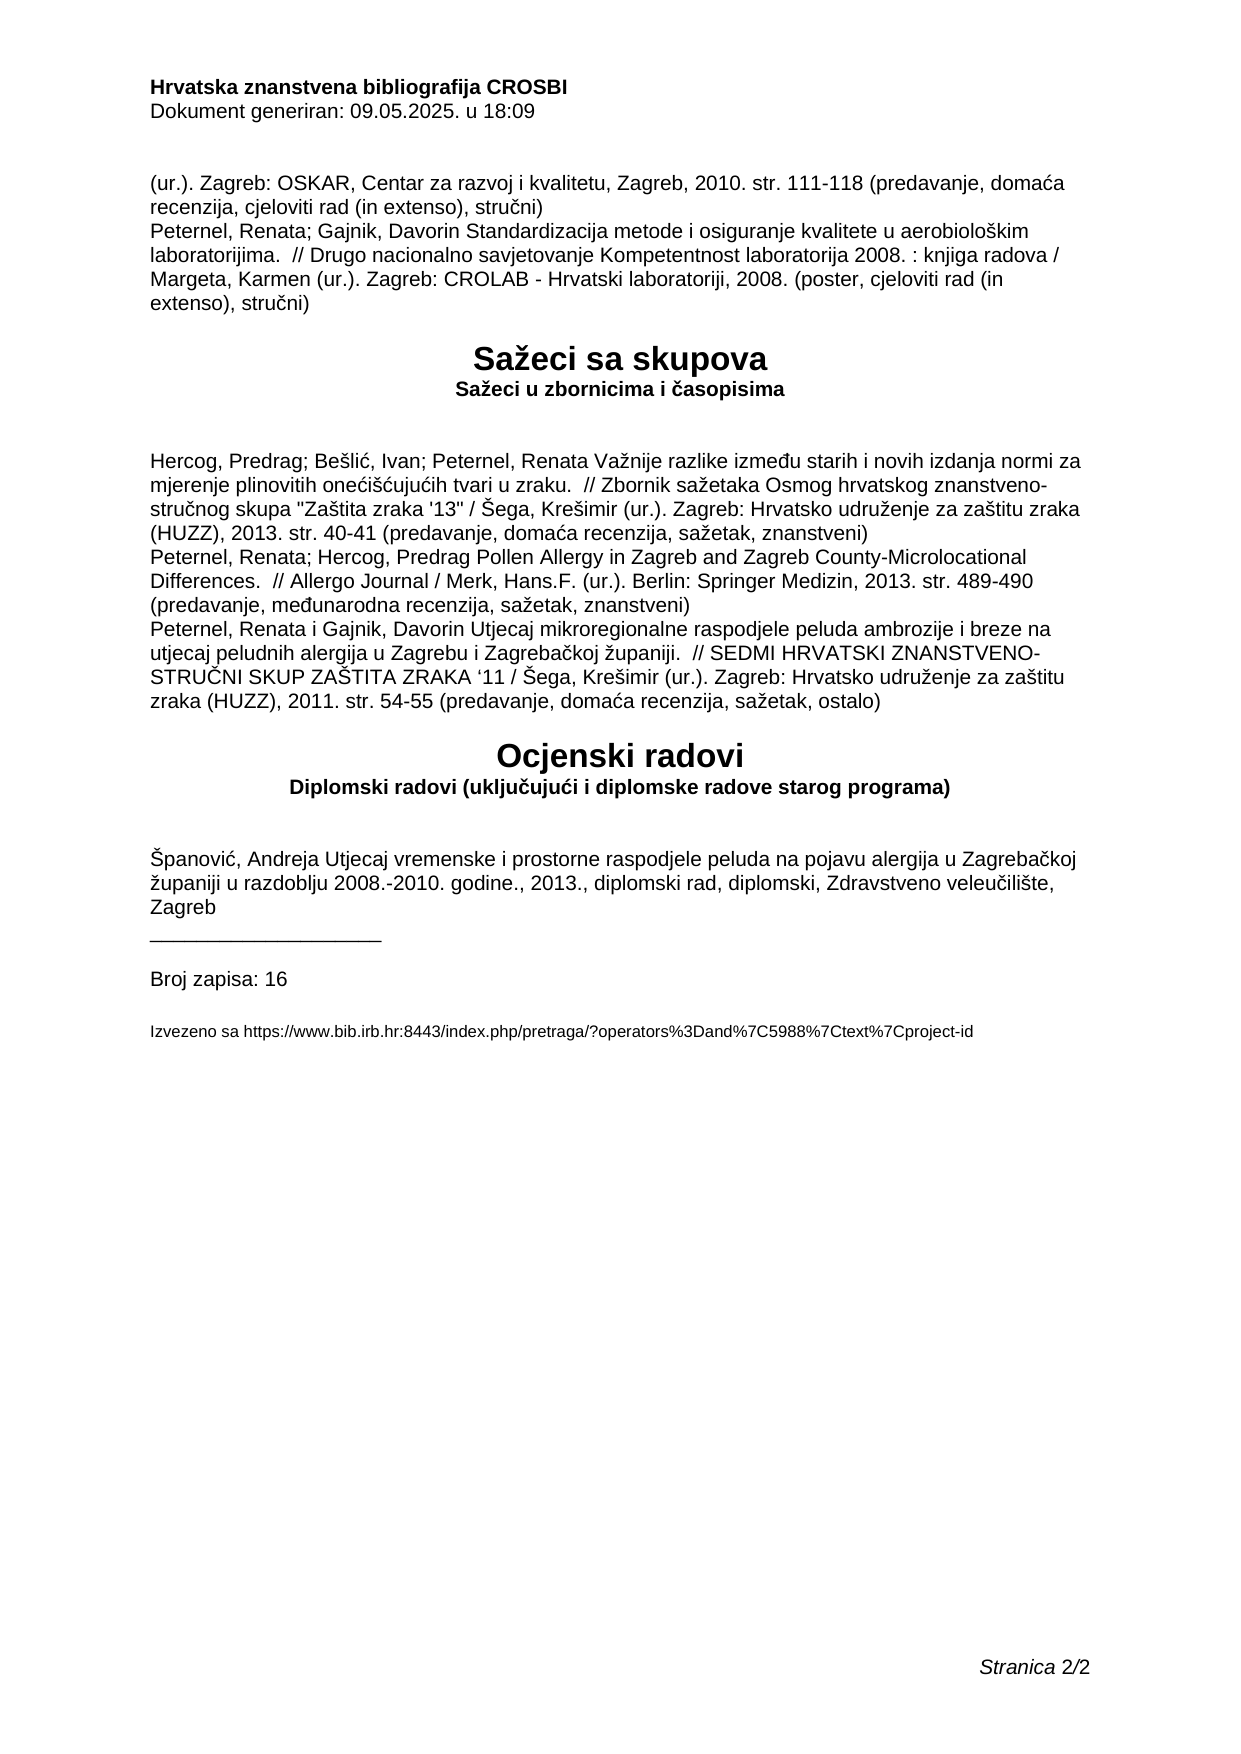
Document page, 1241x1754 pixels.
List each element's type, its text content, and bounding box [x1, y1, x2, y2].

text Peternel, Renata; Hercog, Predrag [150, 545, 1090, 617]
text Broj zapisa: 16 [150, 967, 1090, 991]
text Hercog, Predrag; Bešlić, Ivan; Peternel, Renata [150, 449, 1090, 545]
subtitle Ocjenski radovi [150, 737, 1090, 775]
subtitle Sažeci u zbornicima i časopisima [150, 377, 1090, 401]
text Peternel, Renata; Gajnik, Davorin [150, 219, 1090, 315]
text Peternel, Renata i Gajnik, Davorin [150, 617, 1090, 713]
text Španović, Andreja [150, 847, 1090, 919]
text ____________________ [150, 919, 1090, 943]
subtitle Diplomski radovi (uključujući i diplomske radove starog programa) [150, 775, 1090, 799]
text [150, 171, 1090, 219]
subtitle Sažeci sa skupova [150, 339, 1090, 377]
text Izvezeno sa https://www.bib.irb.hr:8443/index.php/pretraga/?operators%3Dand%7C5988%7Ctext%7Cproject-id [150, 1022, 1090, 1041]
